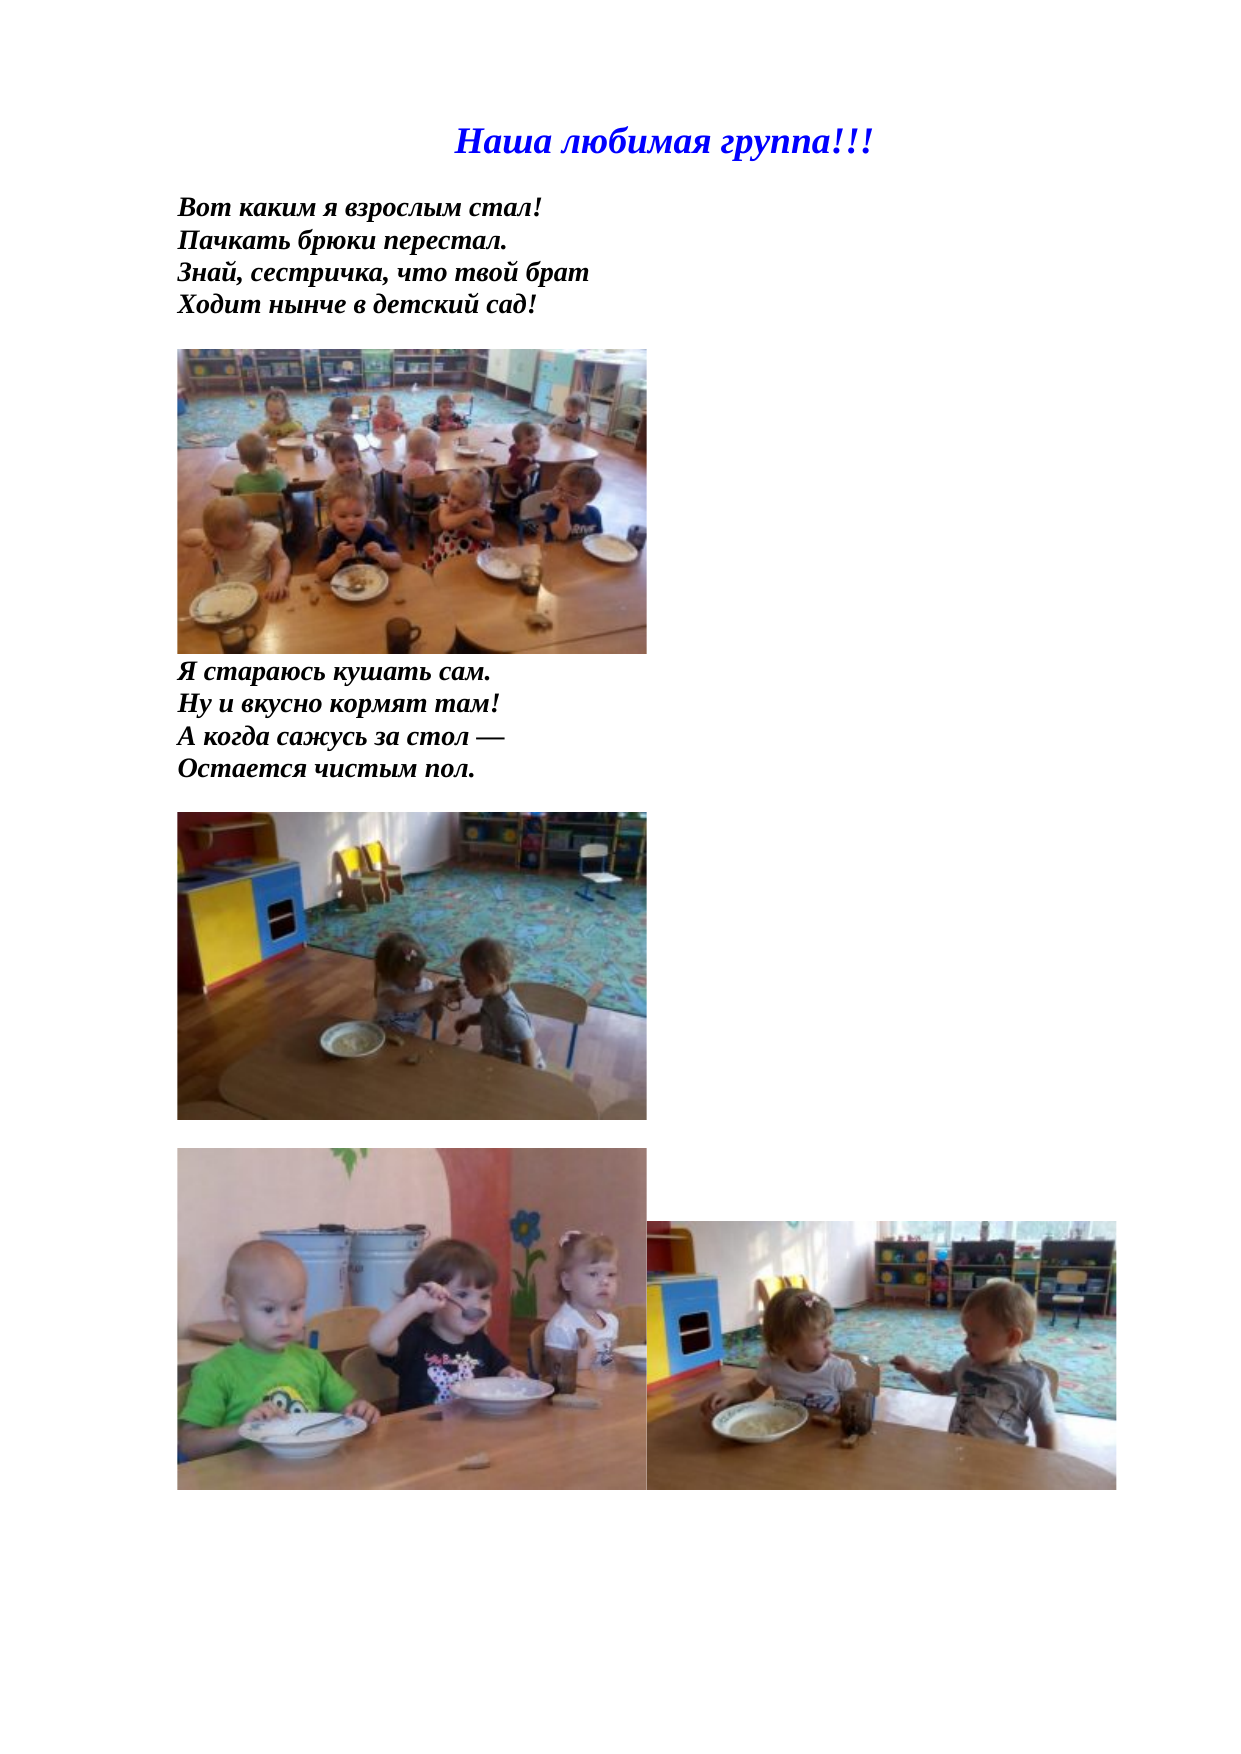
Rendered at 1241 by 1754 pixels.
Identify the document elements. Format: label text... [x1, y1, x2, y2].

picture [177, 349, 647, 654]
text Вот каким я взрослым стал! Пачкать брюки перестал. Знай, сестричка, что твой брат Ходит нынче в детский сад! [177, 190, 1152, 320]
text Наша любимая группа!!! [177, 118, 1152, 161]
picture [177, 812, 647, 1120]
picture [177, 1148, 1117, 1490]
